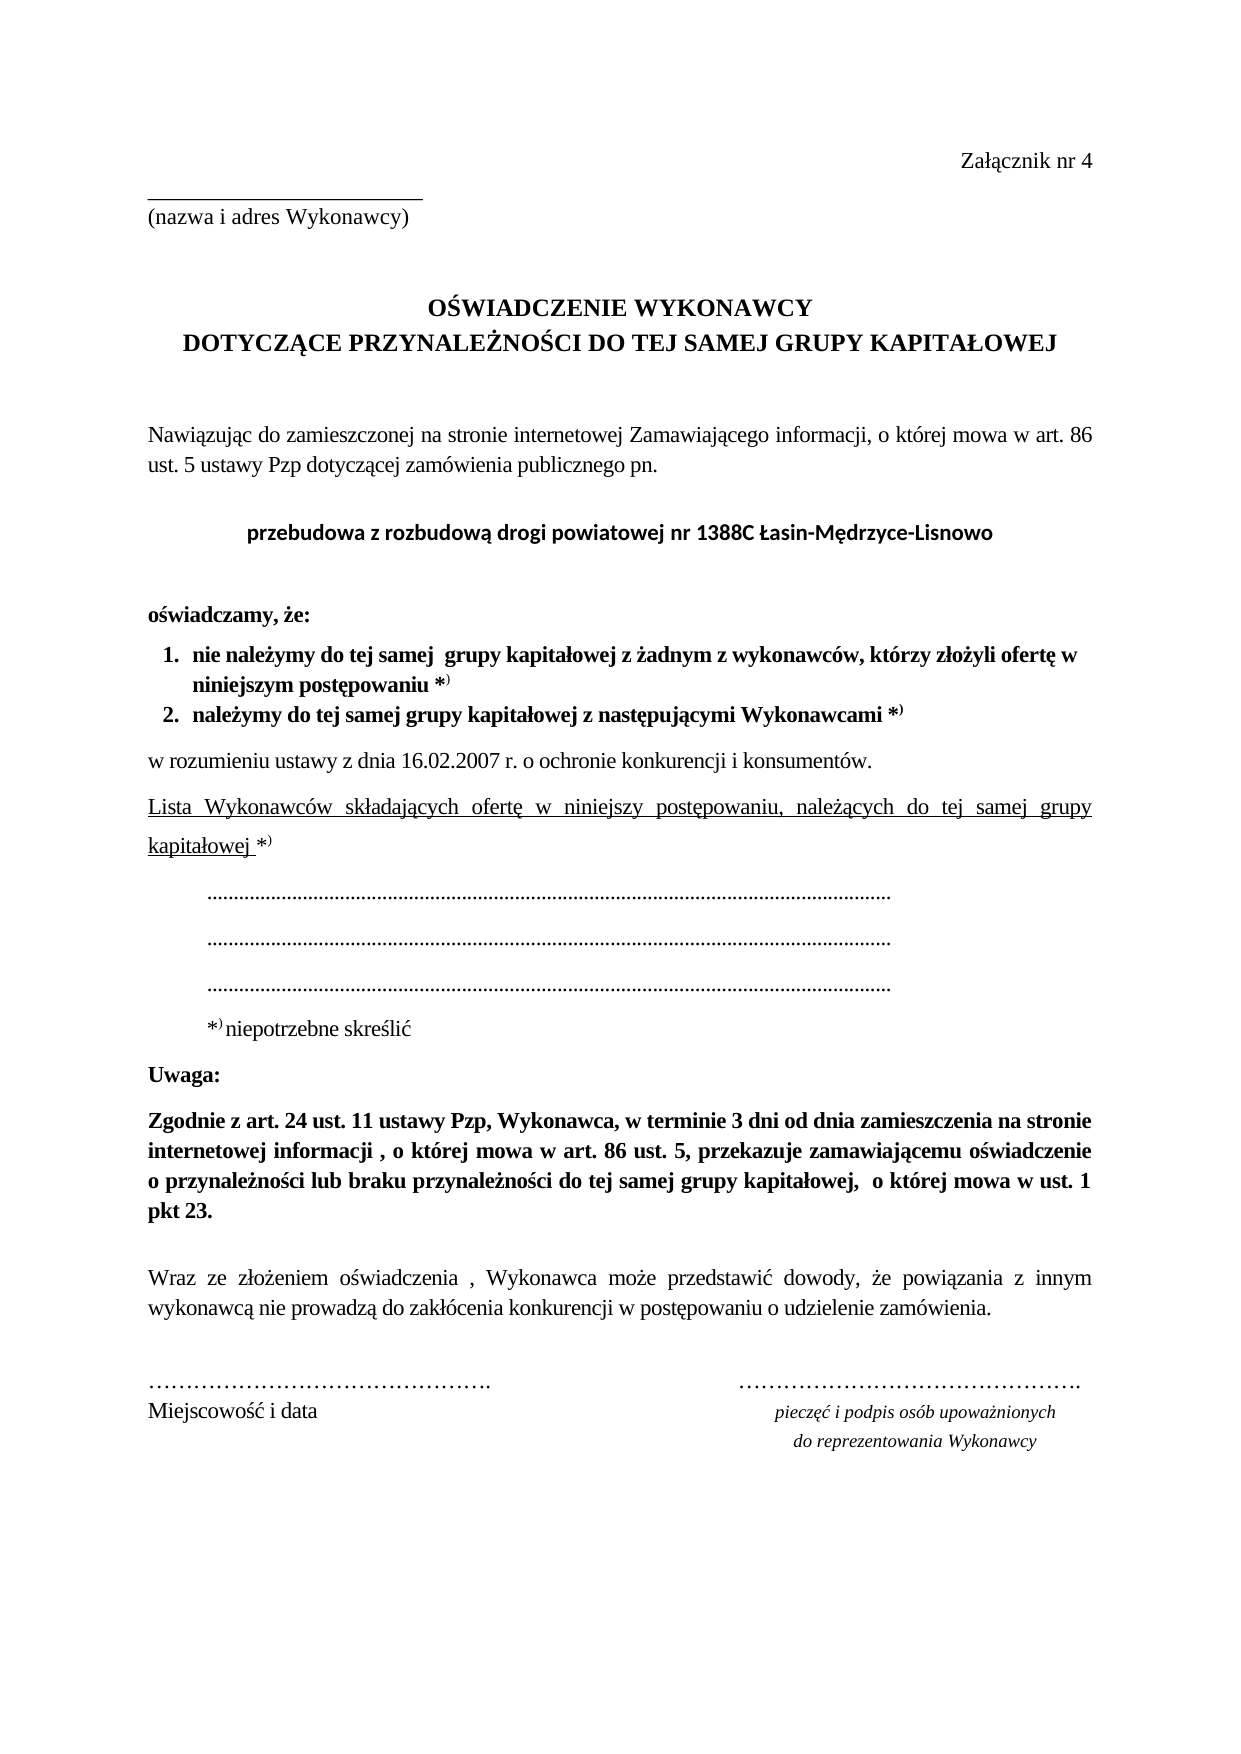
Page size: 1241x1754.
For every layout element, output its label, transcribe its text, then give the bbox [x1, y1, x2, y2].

text ................................................................................................................................. [207, 969, 1093, 996]
text przebudowa z rozbudową drogi powiatowej nr 1388C Łasin-Mędrzyce-Lisnowo [148, 518, 1093, 546]
list należymy do tej samej grupy kapitałowej z następującymi Wykonawcami *) [162, 701, 1093, 728]
text Lista Wykonawców składających ofertę w niniejszy postępowaniu, należących do tej samej grupy kapitałowej *) [148, 793, 1093, 859]
text w rozumieniu ustawy z dnia 16.02.2007 r. o ochronie konkurencji i konsumentów. [148, 747, 1093, 773]
text Uwaga: [148, 1061, 1093, 1087]
text ................................................................................................................................. [207, 878, 1093, 904]
text Zgodnie z art. 24 ust. 11 ustawy Pzp, Wykonawca, w terminie 3 dni od dnia zamieszczenia na stronie internetowej informacji , o której mowa w art. 86 ust. 5, przekazuje zamawiającemu oświadczenie o przynależności lub braku przynależności do tej samej grupy kapitałowej, o której mowa w ust. 1 pkt 23. [148, 1107, 1093, 1224]
text oświadczamy, że: [148, 602, 1093, 628]
list nie należymy do tej samej grupy kapitałowej z żadnym z wykonawców, którzy złożyli ofertę w niniejszym postępowaniu *) [162, 641, 1093, 698]
text ………………………………………. ………………………………………. [148, 1367, 1093, 1393]
text OŚWIADCZENIE WYKONAWCY [148, 293, 1093, 322]
text DOTYCZĄCE PRZYNALEŻNOŚCI DO TEJ SAMEJ GRUPY KAPITAŁOWEJ [148, 328, 1093, 357]
text ______________________ [148, 174, 1093, 203]
text (nazwa i adres Wykonawcy) [148, 203, 1093, 229]
text Załącznik nr 4 [885, 148, 1093, 174]
text do reprezentowania Wykonawcy [148, 1430, 1093, 1452]
text ................................................................................................................................. [207, 924, 1093, 950]
text *) niepotrzebne skreślić [207, 1015, 1093, 1042]
text Miejscowość i data pieczęć i podpis osób upoważnionych [148, 1397, 1093, 1424]
text Nawiązując do zamieszczonej na stronie internetowej Zamawiającego informacji, o której mowa w art. 86 ust. 5 ustawy Pzp dotyczącej zamówienia publicznego pn. [148, 421, 1093, 477]
text Wraz ze złożeniem oświadczenia , Wykonawca może przedstawić dowody, że powiązania z innym wykonawcą nie prowadzą do zakłócenia konkurencji w postępowaniu o udzielenie zamówienia. [148, 1234, 1093, 1321]
